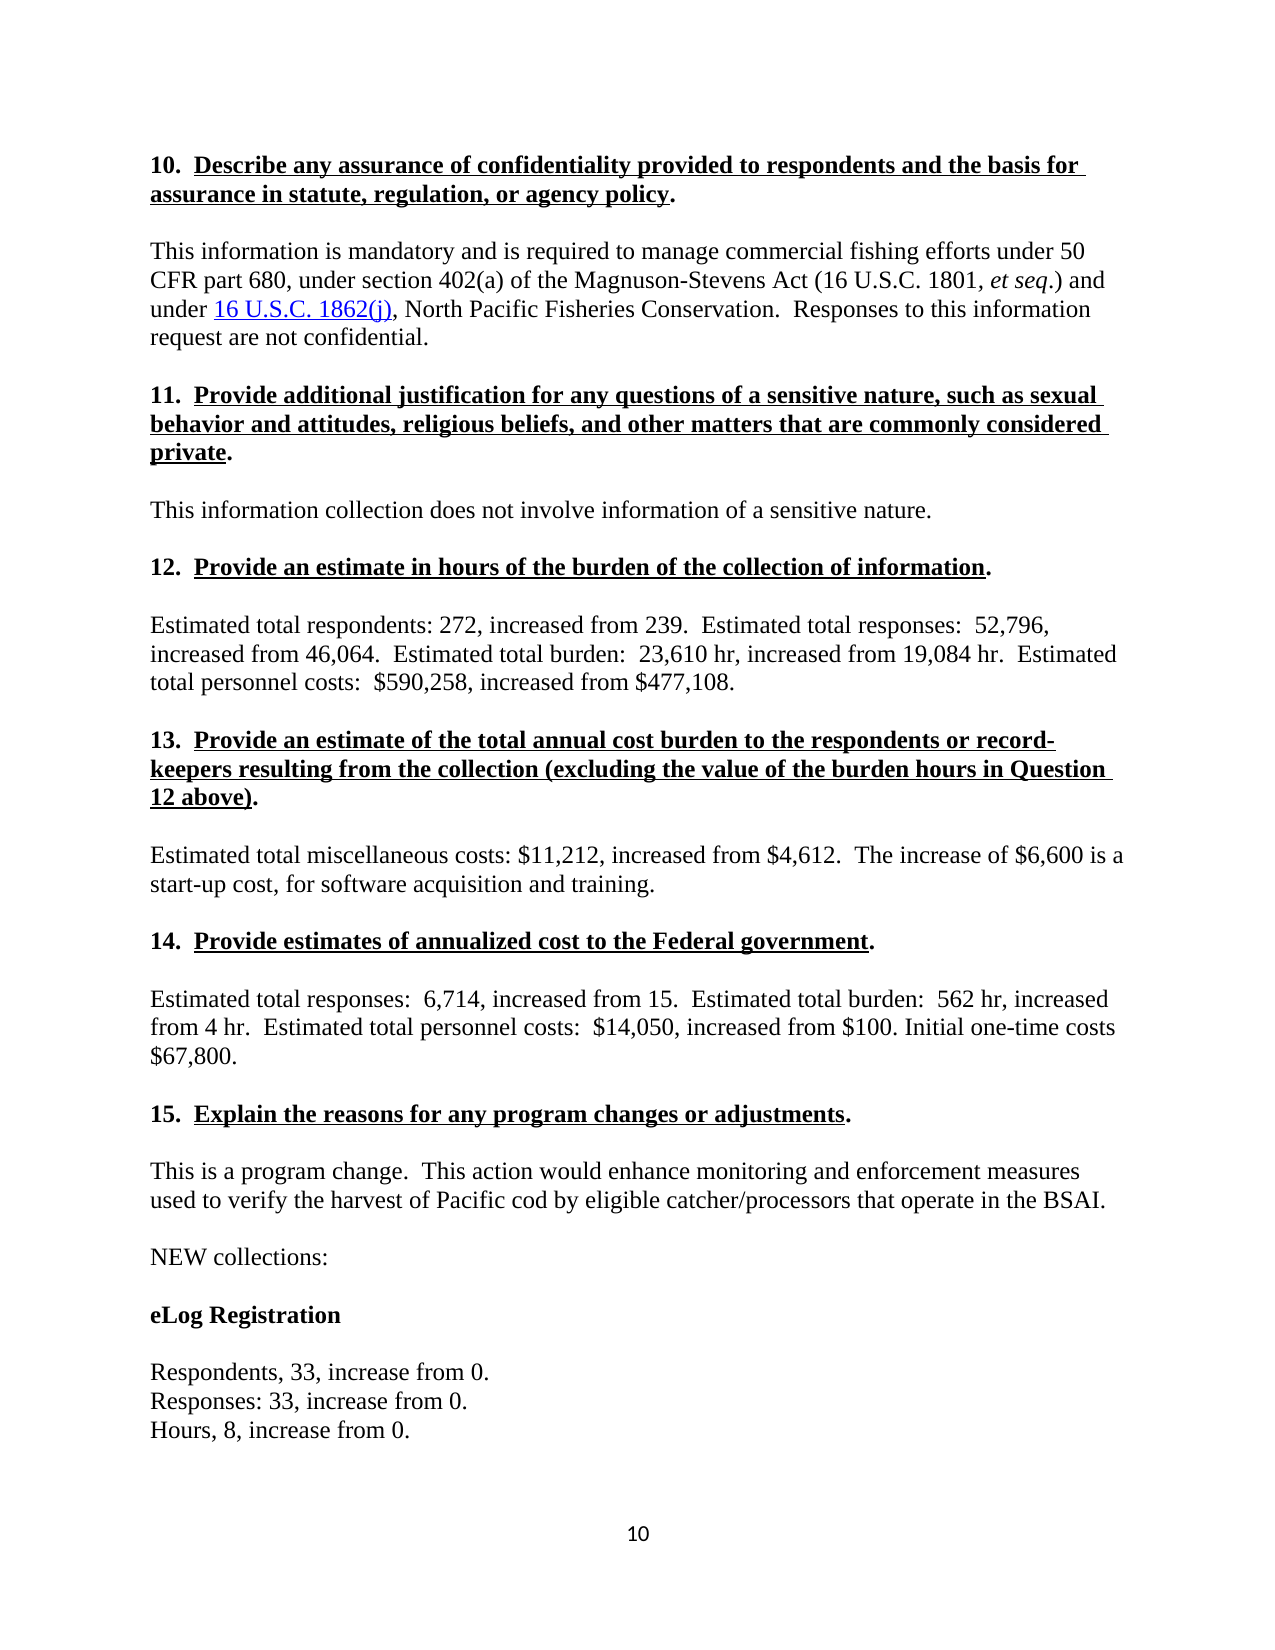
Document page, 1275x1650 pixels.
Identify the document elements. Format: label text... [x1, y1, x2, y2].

text Respondents, 33, increase from 0. [150, 1357, 1125, 1386]
text Estimated total responses: 6,714, increased from 15. Estimated total burden: 562 hr, increased from 4 hr. Estimated total personnel costs: $14,050, increased from $100. Initial one-time costs $67,800. [150, 984, 1125, 1070]
text NEW collections: [150, 1242, 1125, 1271]
text This information is mandatory and is required to manage commercial fishing efforts under 50 CFR part 680, under section 402(a) of the Magnuson-Stevens Act (16 U.S.C. 1801, et seq.) and under 16 U.S.C. 1862(j), North Pacific Fisheries Conservation. Responses to this information request are not confidential. [150, 236, 1125, 351]
text 10. Describe any assurance of confidentiality provided to respondents and the basis for assurance in statute, regulation, or agency policy. [150, 150, 1125, 207]
text Estimated total respondents: 272, increased from 239. Estimated total responses: 52,796, increased from 46,064. Estimated total burden: 23,610 hr, increased from 19,084 hr. Estimated total personnel costs: $590,258, increased from $477,108. [150, 610, 1125, 696]
text 13. Provide an estimate of the total annual cost burden to the respondents or record-keepers resulting from the collection (excluding the value of the burden hours in Question 12 above). [150, 725, 1125, 811]
text 15. Explain the reasons for any program changes or adjustments. [150, 1099, 1125, 1127]
text 14. Provide estimates of annualized cost to the Federal government. [150, 926, 1125, 955]
text Responses: 33, increase from 0. [150, 1386, 1125, 1415]
text 12. Provide an estimate in hours of the burden of the collection of information. [150, 552, 1125, 581]
text This information collection does not involve information of a sensitive nature. [150, 495, 1125, 524]
text eLog Registration [150, 1300, 1125, 1329]
text This is a program change. This action would enhance monitoring and enforcement measures used to verify the harvest of Pacific cod by eligible catcher/processors that operate in the BSAI. [150, 1156, 1125, 1214]
text Hours, 8, increase from 0. [150, 1415, 1125, 1444]
text 11. Provide additional justification for any questions of a sensitive nature, such as sexual behavior and attitudes, religious beliefs, and other matters that are commonly considered private. [150, 380, 1125, 466]
text Estimated total miscellaneous costs: $11,212, increased from $4,612. The increase of $6,600 is a start-up cost, for software acquisition and training. [150, 840, 1125, 897]
